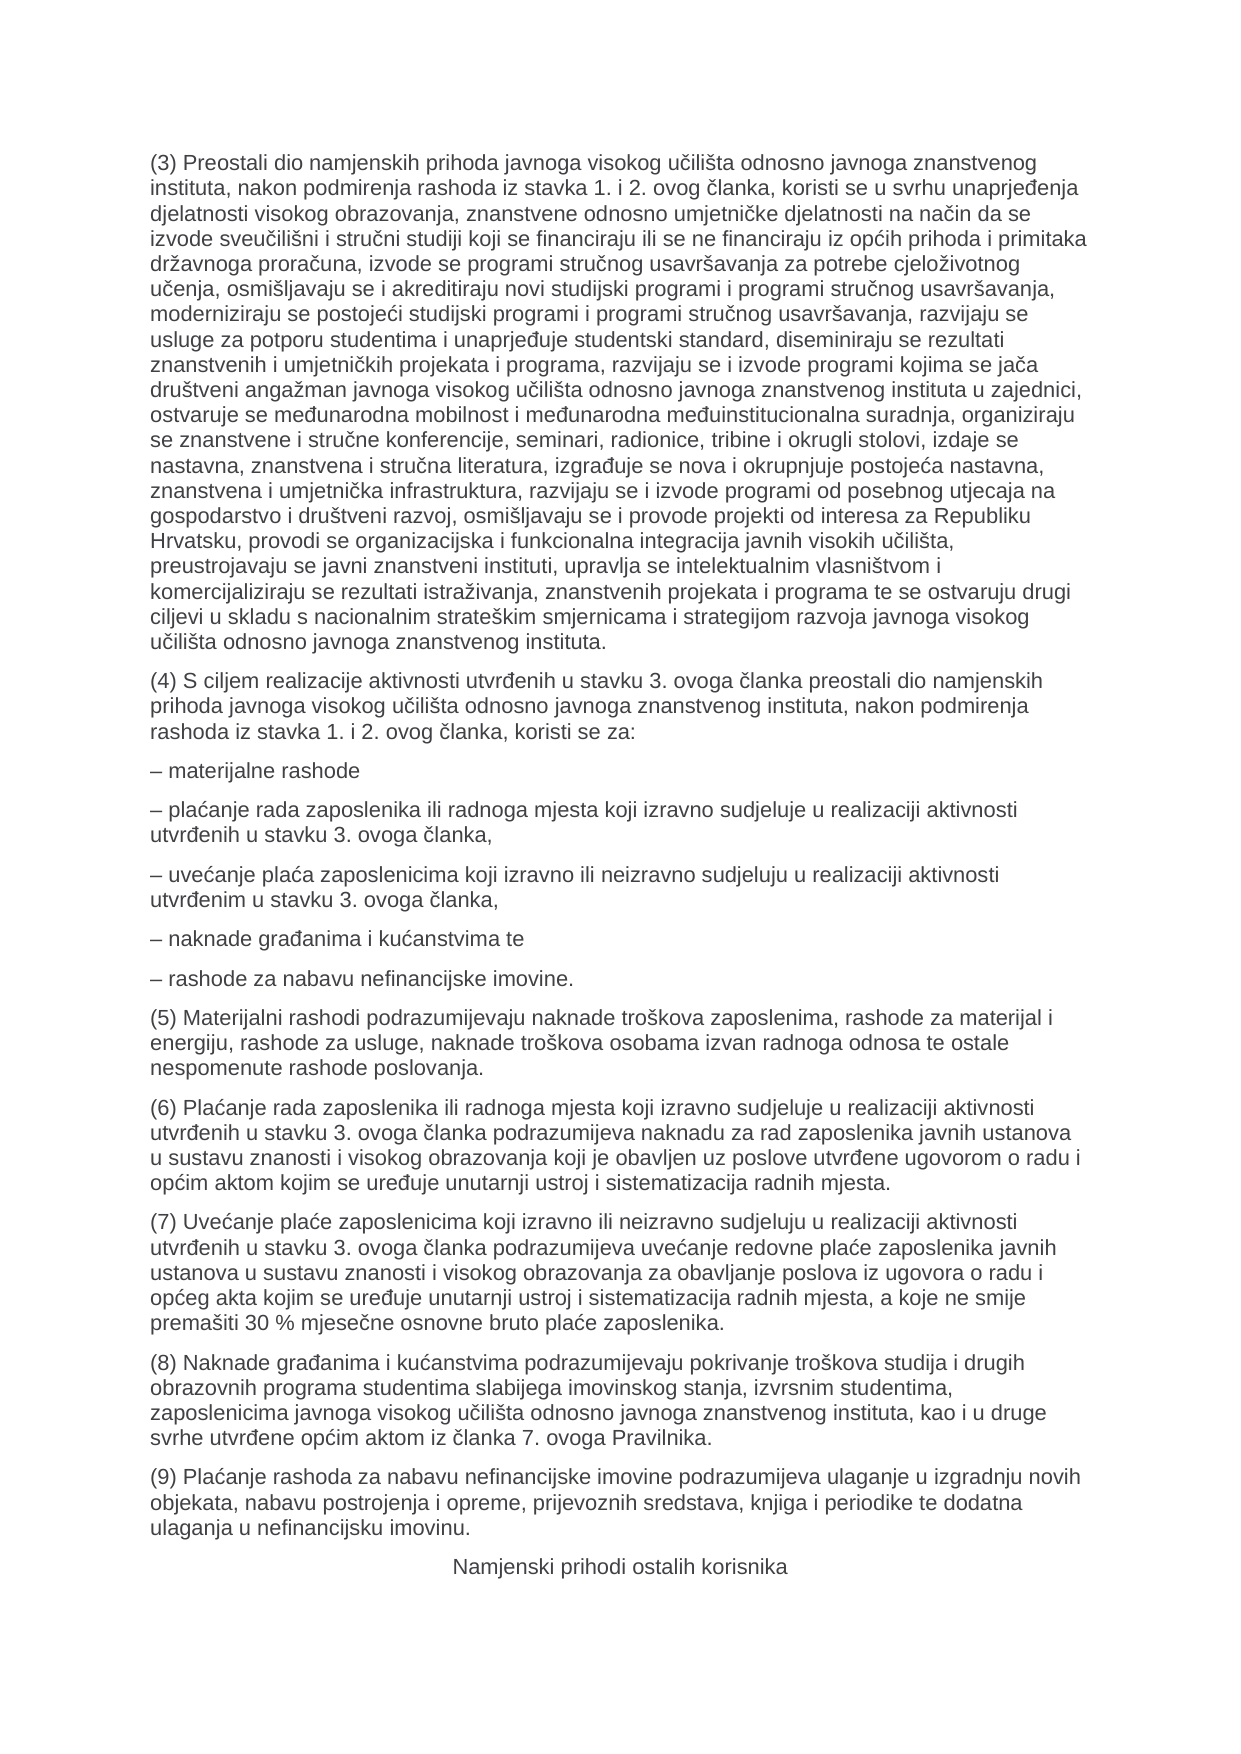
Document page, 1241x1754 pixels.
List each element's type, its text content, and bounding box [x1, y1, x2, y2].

text – naknade građanima i kućanstvima te [150, 926, 1090, 951]
text Namjenski prihodi ostalih korisnika [150, 1554, 1090, 1579]
text (7) Uvećanje plaće zaposlenicima koji izravno ili neizravno sudjeluju u realizaciji aktivnosti utvrđenih u stavku 3. ovoga članka podrazumijeva uvećanje redovne plaće zaposlenika javnih ustanova u sustavu znanosti i visokog obrazovanja za obavljanje poslova iz ugovora o radu i općeg akta kojim se uređuje unutarnji ustroj i sistematizacija radnih mjesta, a koje ne smije premašiti 30 % mjesečne osnovne bruto plaće zaposlenika. [150, 1209, 1090, 1335]
text (9) Plaćanje rashoda za nabavu nefinancijske imovine podrazumijeva ulaganje u izgradnju novih objekata, nabavu postrojenja i opreme, prijevoznih sredstava, knjiga i periodike te dodatna ulaganja u nefinancijsku imovinu. [150, 1464, 1090, 1540]
text – materijalne rashode [150, 758, 1090, 783]
text – uvećanje plaća zaposlenicima koji izravno ili neizravno sudjeluju u realizaciji aktivnosti utvrđenim u stavku 3. ovoga članka, [150, 862, 1090, 912]
text (8) Naknade građanima i kućanstvima podrazumijevaju pokrivanje troškova studija i drugih obrazovnih programa studentima slabijega imovinskog stanja, izvrsnim studentima, zaposlenicima javnoga visokog učilišta odnosno javnoga znanstvenog instituta, kao i u druge svrhe utvrđene općim aktom iz članka 7. ovoga Pravilnika. [150, 1349, 1090, 1450]
text – plaćanje rada zaposlenika ili radnoga mjesta koji izravno sudjeluje u realizaciji aktivnosti utvrđenih u stavku 3. ovoga članka, [150, 797, 1090, 848]
text (5) Materijalni rashodi podrazumijevaju naknade troškova zaposlenima, rashode za materijal i energiju, rashode za usluge, naknade troškova osobama izvan radnoga odnosa te ostale nespomenute rashode poslovanja. [150, 1005, 1090, 1080]
text (6) Plaćanje rada zaposlenika ili radnoga mjesta koji izravno sudjeluje u realizaciji aktivnosti utvrđenih u stavku 3. ovoga članka podrazumijeva naknadu za rad zaposlenika javnih ustanova u sustavu znanosti i visokog obrazovanja koji je obavljen uz poslove utvrđene ugovorom o radu i općim aktom kojim se uređuje unutarnji ustroj i sistematizacija radnih mjesta. [150, 1094, 1090, 1195]
text (4) S ciljem realizacije aktivnosti utvrđenih u stavku 3. ovoga članka preostali dio namjenskih prihoda javnoga visokog učilišta odnosno javnoga znanstvenog instituta, nakon podmirenja rashoda iz stavka 1. i 2. ovog članka, koristi se za: [150, 668, 1090, 744]
text – rashode za nabavu nefinancijske imovine. [150, 965, 1090, 991]
text (3) Preostali dio namjenskih prihoda javnoga visokog učilišta odnosno javnoga znanstvenog instituta, nakon podmirenja rashoda iz stavka 1. i 2. ovog članka, koristi se u svrhu unaprjeđenja djelatnosti visokog obrazovanja, znanstvene odnosno umjetničke djelatnosti na način da se izvode sveučilišni i stručni studiji koji se financiraju ili se ne financiraju iz općih prihoda i primitaka državnoga proračuna, izvode se programi stručnog usavršavanja za potrebe cjeloživotnog učenja, osmišljavaju se i akreditiraju novi studijski programi i programi stručnog usavršavanja, moderniziraju se postojeći studijski programi i programi stručnog usavršavanja, razvijaju se usluge za potporu studentima i unaprjeđuje studentski standard, diseminiraju se rezultati znanstvenih i umjetničkih projekata i programa, razvijaju se i izvode programi kojima se jača društveni angažman javnoga visokog učilišta odnosno javnoga znanstvenog instituta u zajednici, ostvaruje se međunarodna mobilnost i međunarodna međuinstitucionalna suradnja, organiziraju se znanstvene i stručne konferencije, seminari, radionice, tribine i okrugli stolovi, izdaje se nastavna, znanstvena i stručna literatura, izgrađuje se nova i okrupnjuje postojeća nastavna, znanstvena i umjetnička infrastruktura, razvijaju se i izvode programi od posebnog utjecaja na gospodarstvo i društveni razvoj, osmišljavaju se i provode projekti od interesa za Republiku Hrvatsku, provodi se organizacijska i funkcionalna integracija javnih visokih učilišta, preustrojavaju se javni znanstveni instituti, upravlja se intelektualnim vlasništvom i komercijaliziraju se rezultati istraživanja, znanstvenih projekata i programa te se ostvaruju drugi ciljevi u skladu s nacionalnim strateškim smjernicama i strategijom razvoja javnoga visokog učilišta odnosno javnoga znanstvenog instituta. [150, 150, 1090, 654]
